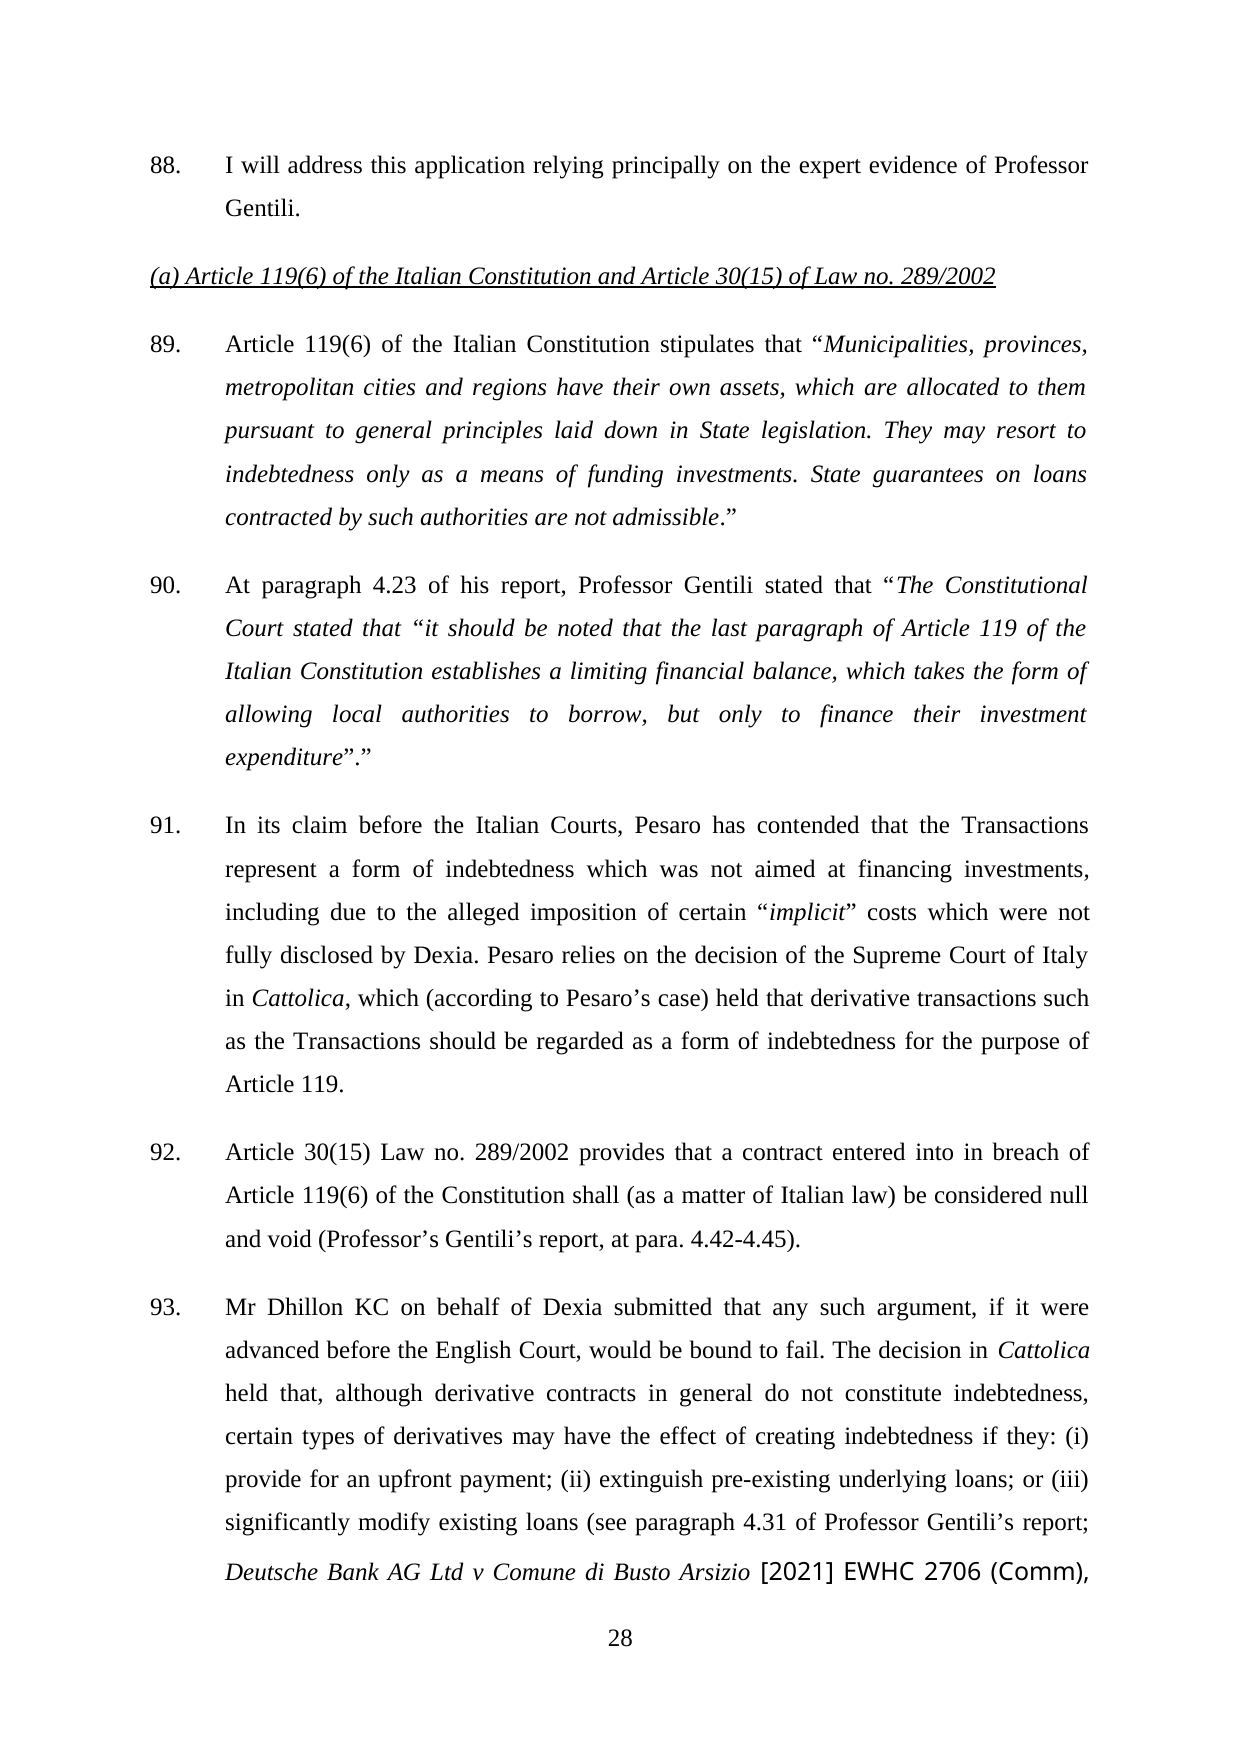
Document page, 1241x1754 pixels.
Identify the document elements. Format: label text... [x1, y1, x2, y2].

list In its claim before the Italian Courts, Pesaro has contended that the Transactions represent a form of indebtedness which was not aimed at financing investments, including due to the alleged imposition of certain “implicit” costs which were not fully disclosed by Dexia. Pesaro relies on the decision of the Supreme Court of Italy in Cattolica, which (according to Pesaro’s case) held that derivative transactions such as the Transactions should be regarded as a form of indebtedness for the purpose of Article 119. [150, 811, 1090, 1098]
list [150, 1292, 1090, 1587]
list Article 30(15) Law no. 289/2002 provides that a contract entered into in breach of Article 119(6) of the Constitution shall (as a matter of Italian law) be considered null and void (Professor’s Gentili’s report, at para. 4.42-4.45). [150, 1137, 1090, 1252]
list I will address this application relying principally on the expert evidence of Professor Gentili. [150, 150, 1090, 222]
subtitle (a) Article 119(6) of the Italian Constitution and Article 30(15) of Law no. 289/2002 [150, 261, 1090, 290]
list At paragraph 4.23 of his report, Professor Gentili stated that “The Constitutional Court stated that “it should be noted that the last paragraph of Article 119 of the Italian Constitution establishes a limiting financial balance, which takes the form of allowing local authorities to borrow, but only to finance their investment expenditure”.” [150, 570, 1090, 771]
list Article 119(6) of the Italian Constitution stipulates that “Municipalities, provinces, metropolitan cities and regions have their own assets, which are allocated to them pursuant to general principles laid down in State legislation. They may resort to indebtedness only as a means of funding investments. State guarantees on loans contracted by such authorities are not admissible.” [150, 329, 1090, 531]
